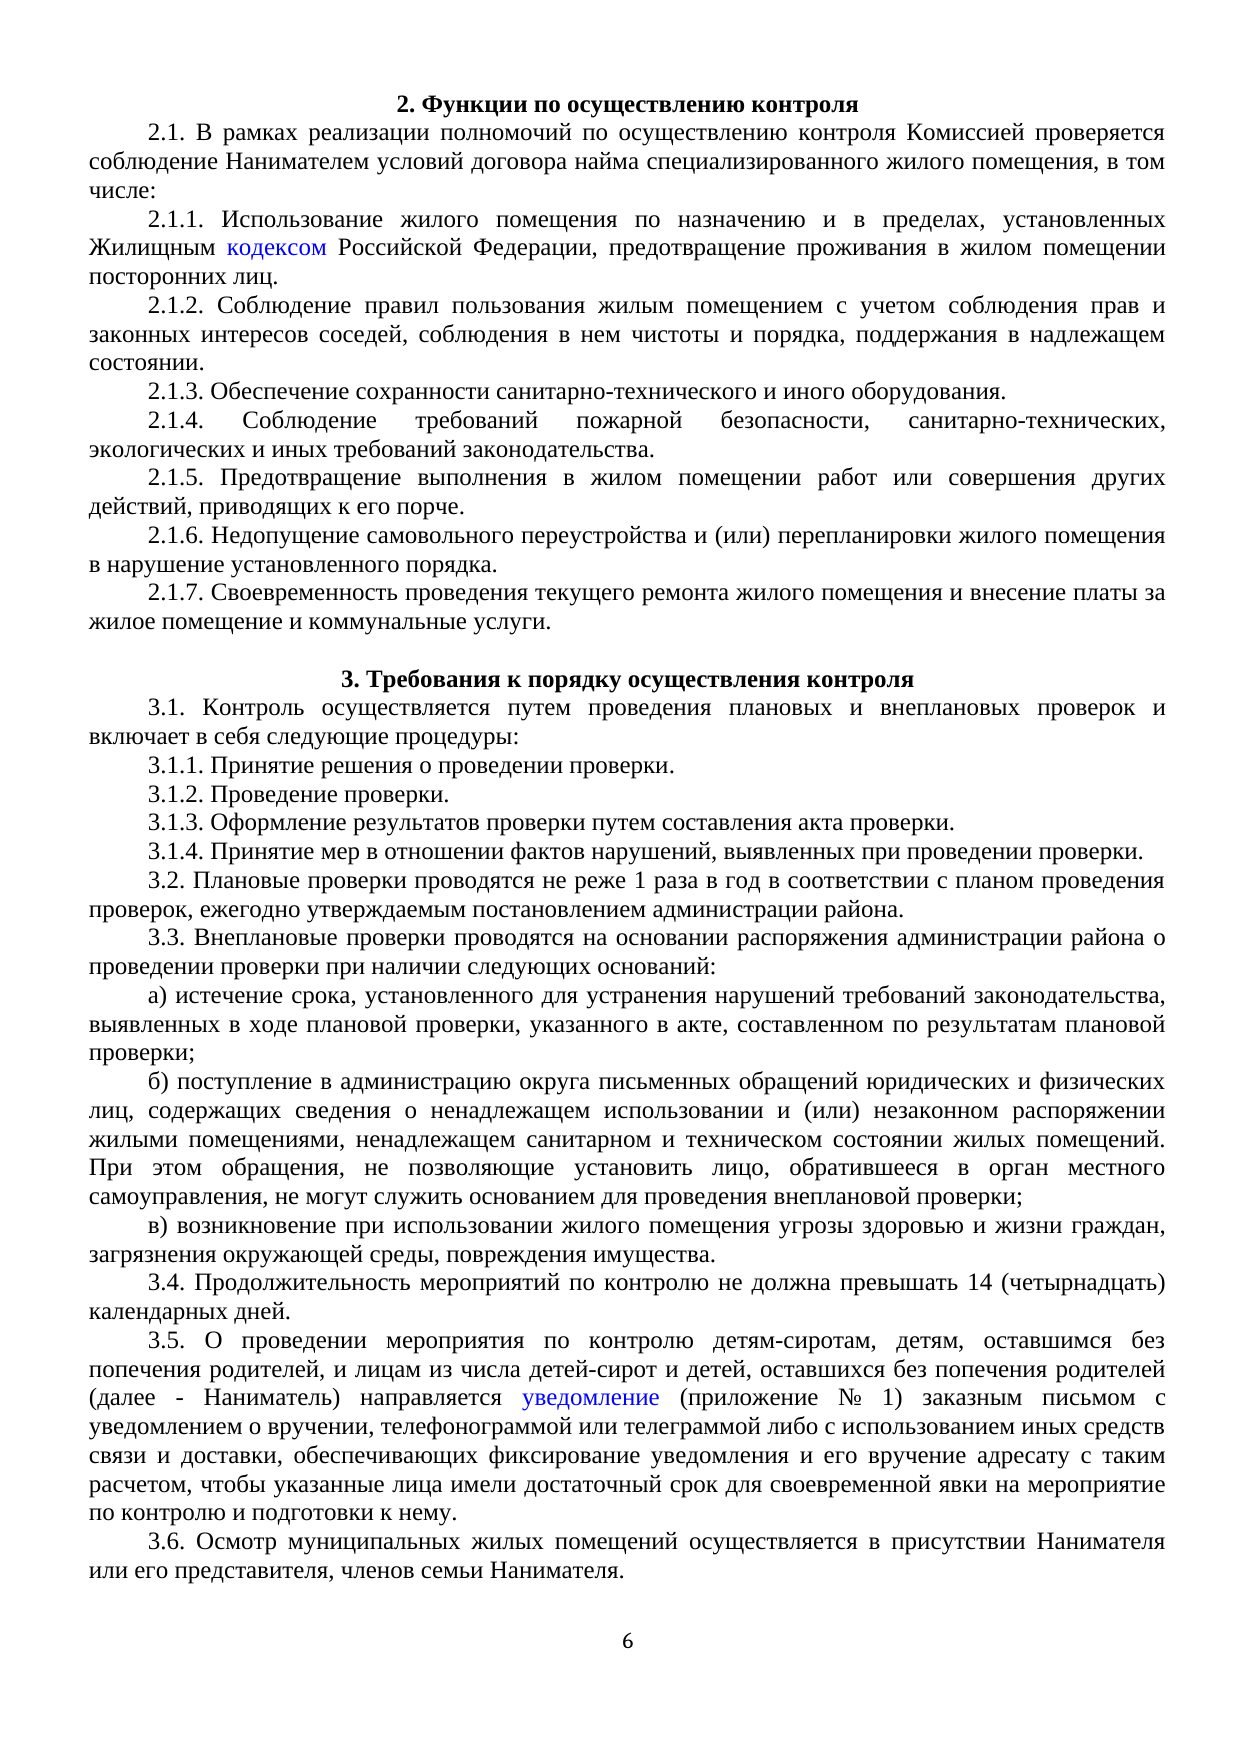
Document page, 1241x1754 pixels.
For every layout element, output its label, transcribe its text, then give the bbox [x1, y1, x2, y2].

text 2.1.2. Соблюдение правил пользования жилым помещением с учетом соблюдения прав и законных интересов соседей, соблюдения в нем чистоты и порядка, поддержания в надлежащем состоянии. [89, 290, 1167, 376]
text 2.1.6. Недопущение самовольного переустройства и (или) перепланировки жилого помещения в нарушение установленного порядка. [89, 520, 1167, 577]
text 3.3. Внеплановые проверки проводятся на основании распоряжения администрации района о проведении проверки при наличии следующих оснований: [89, 922, 1167, 980]
text а) истечение срока, установленного для устранения нарушений требований законодательства, выявленных в ходе плановой проверки, указанного в акте, составленном по результатам плановой проверки; [89, 980, 1167, 1066]
text 3.5. О проведении мероприятия по контролю детям-сиротам, детям, оставшимся без попечения родителей, и лицам из числа детей-сирот и детей, оставшихся без попечения родителей (далее - Наниматель) направляется уведомление (приложение № 1) заказным письмом с уведомлением о вручении, телефонограммой или телеграммой либо с использованием иных средств связи и доставки, обеспечивающих фиксирование уведомления и его вручение адресату с таким расчетом, чтобы указанные лица имели достаточный срок для своевременной явки на мероприятие по контролю и подготовки к нему. [89, 1325, 1167, 1526]
text 3.1.1. Принятие решения о проведении проверки. [89, 750, 1167, 779]
title 2. Функции по осуществлению контроля [89, 89, 1167, 117]
text 2.1.3. Обеспечение сохранности санитарно-технического и иного оборудования. [89, 376, 1167, 405]
text 3.2. Плановые проверки проводятся не реже 1 раза в год в соответствии с планом проведения проверок, ежегодно утверждаемым постановлением администрации района. [89, 865, 1167, 922]
text 3.1.2. Проведение проверки. [89, 779, 1167, 807]
text 3.4. Продолжительность мероприятий по контролю не должна превышать 14 (четырнадцать) календарных дней. [89, 1267, 1167, 1325]
text 2.1.1. Использование жилого помещения по назначению и в пределах, установленных Жилищным кодексом Российской Федерации, предотвращение проживания в жилом помещении посторонних лиц. [89, 204, 1167, 290]
text 3.1.4. Принятие мер в отношении фактов нарушений, выявленных при проведении проверки. [89, 836, 1167, 865]
text 2.1.4. Соблюдение требований пожарной безопасности, санитарно-технических, экологических и иных требований законодательства. [89, 405, 1167, 462]
text б) поступление в администрацию округа письменных обращений юридических и физических лиц, содержащих сведения о ненадлежащем использовании и (или) незаконном распоряжении жилыми помещениями, ненадлежащем санитарном и техническом состоянии жилых помещений. При этом обращения, не позволяющие установить лицо, обратившееся в орган местного самоуправления, не могут служить основанием для проведения внеплановой проверки; [89, 1066, 1167, 1210]
text 2.1.7. Своевременность проведения текущего ремонта жилого помещения и внесение платы за жилое помещение и коммунальные услуги. [89, 577, 1167, 635]
text в) возникновение при использовании жилого помещения угрозы здоровью и жизни граждан, загрязнения окружающей среды, повреждения имущества. [89, 1210, 1167, 1267]
text 2.1.5. Предотвращение выполнения в жилом помещении работ или совершения других действий, приводящих к его порче. [89, 462, 1167, 520]
text 2.1. В рамках реализации полномочий по осуществлению контроля Комиссией проверяется соблюдение Нанимателем условий договора найма специализированного жилого помещения, в том числе: [89, 117, 1167, 204]
text 3.1.3. Оформление результатов проверки путем составления акта проверки. [89, 807, 1167, 836]
text 3.1. Контроль осуществляется путем проведения плановых и внеплановых проверок и включает в себя следующие процедуры: [89, 692, 1167, 750]
title 3. Требования к порядку осуществления контроля [89, 664, 1167, 692]
text 3.6. Осмотр муниципальных жилых помещений осуществляется в присутствии Нанимателя или его представителя, членов семьи Нанимателя. [89, 1526, 1167, 1584]
